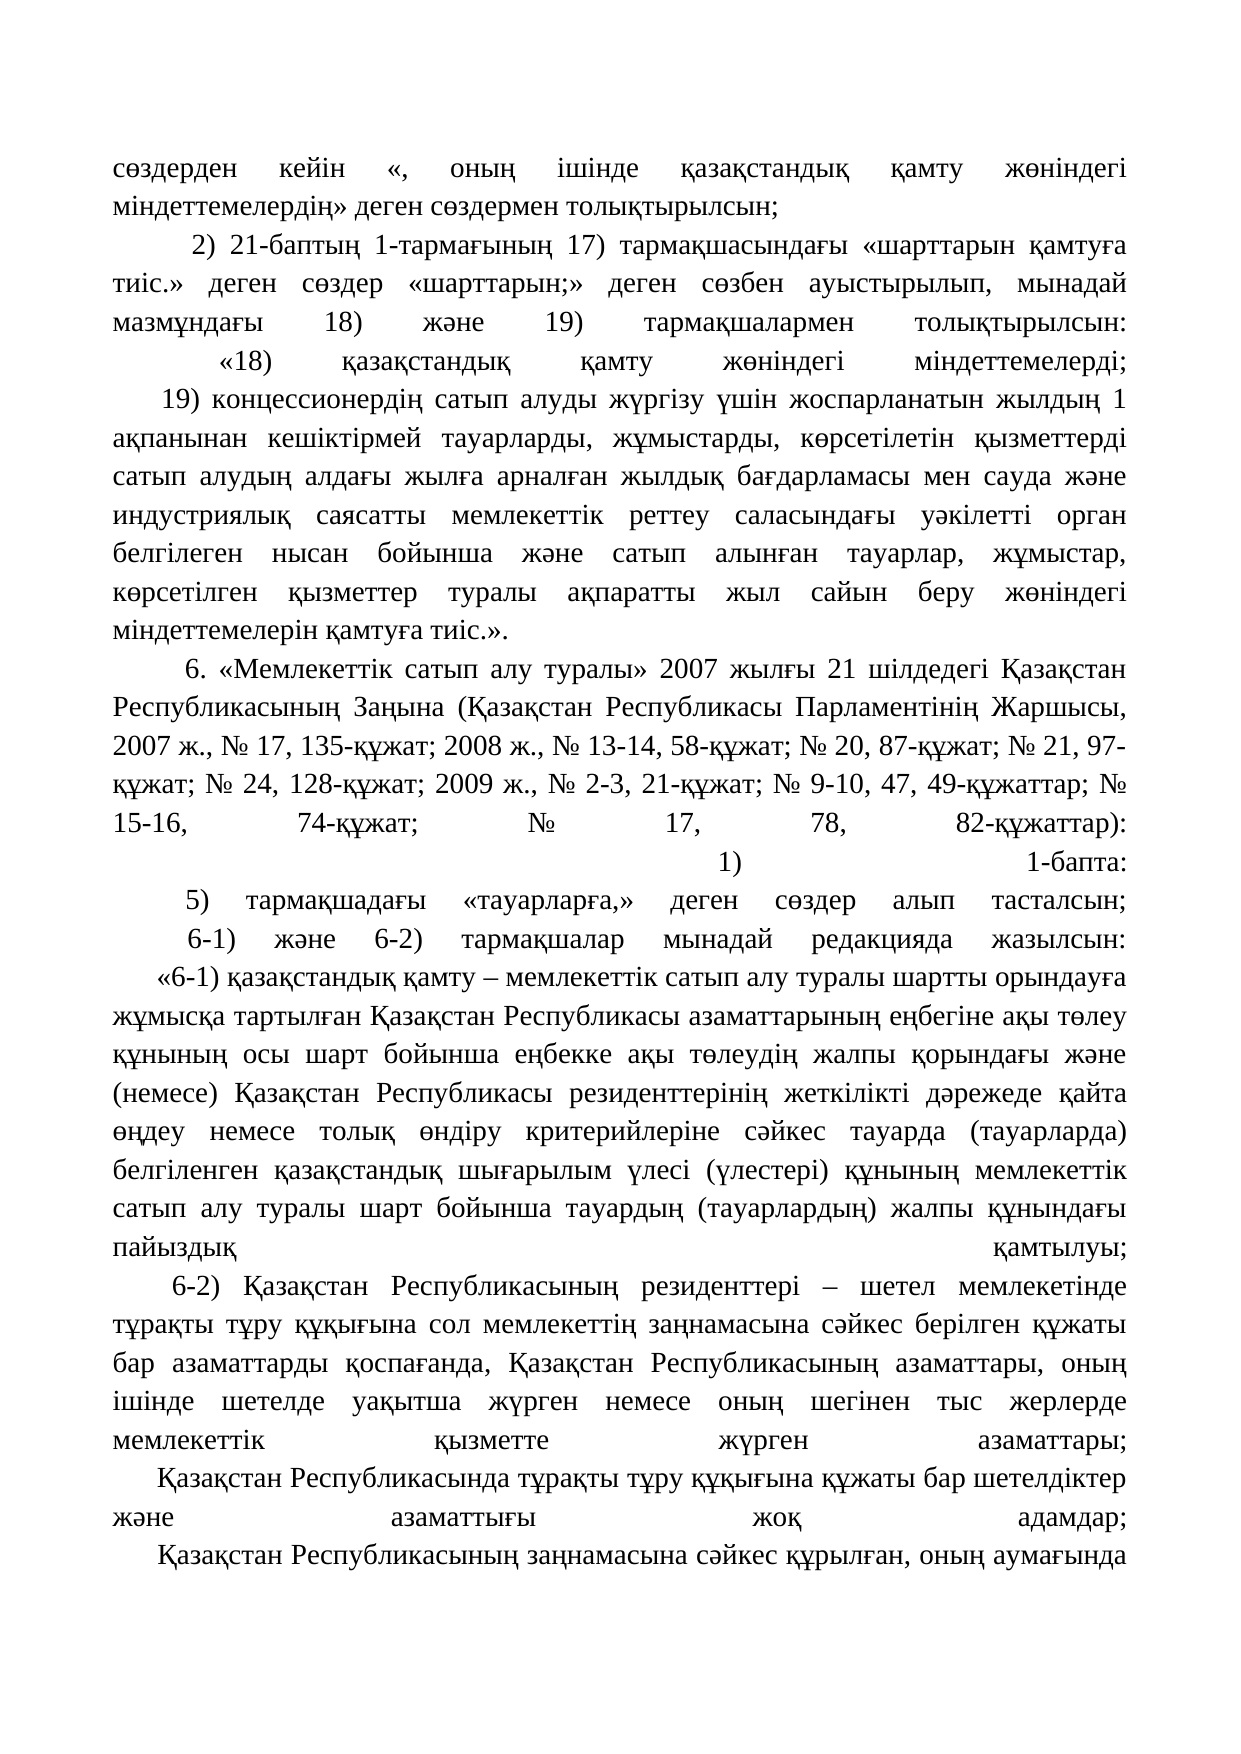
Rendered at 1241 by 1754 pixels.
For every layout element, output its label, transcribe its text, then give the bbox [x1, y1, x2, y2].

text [112, 651, 1128, 1571]
text 2) 21-баптың 1-тармағының 17) тармақшасындағы «шарттарын қамтуға тиіс.» деген сөздер «шарттарын;» деген сөзбен ауыстырылып, мынадай мазмұндағы 18) және 19) тармақшалармен толықтырылсын: «18) қазақстандық қамту жөніндегі міндеттемелерді; 19) концессионердің сатып алуды жүргізу үшін жоспарланатын жылдың 1 ақпанынан кешіктірмей тауарларды, жұмыстарды, көрсетілетін қызметтерді сатып алудың алдағы жылға арналған жылдық бағдарламасы мен сауда және индустриялық саясатты мемлекеттік реттеу саласындағы уәкілетті орган белгілеген нысан бойынша және сатып алынған тауарлар, жұмыстар, көрсетілген қызметтер туралы ақпаратты жыл сайын беру жөніндегі міндеттемелерін қамтуға тиіс.». [112, 227, 1128, 646]
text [112, 150, 1128, 222]
